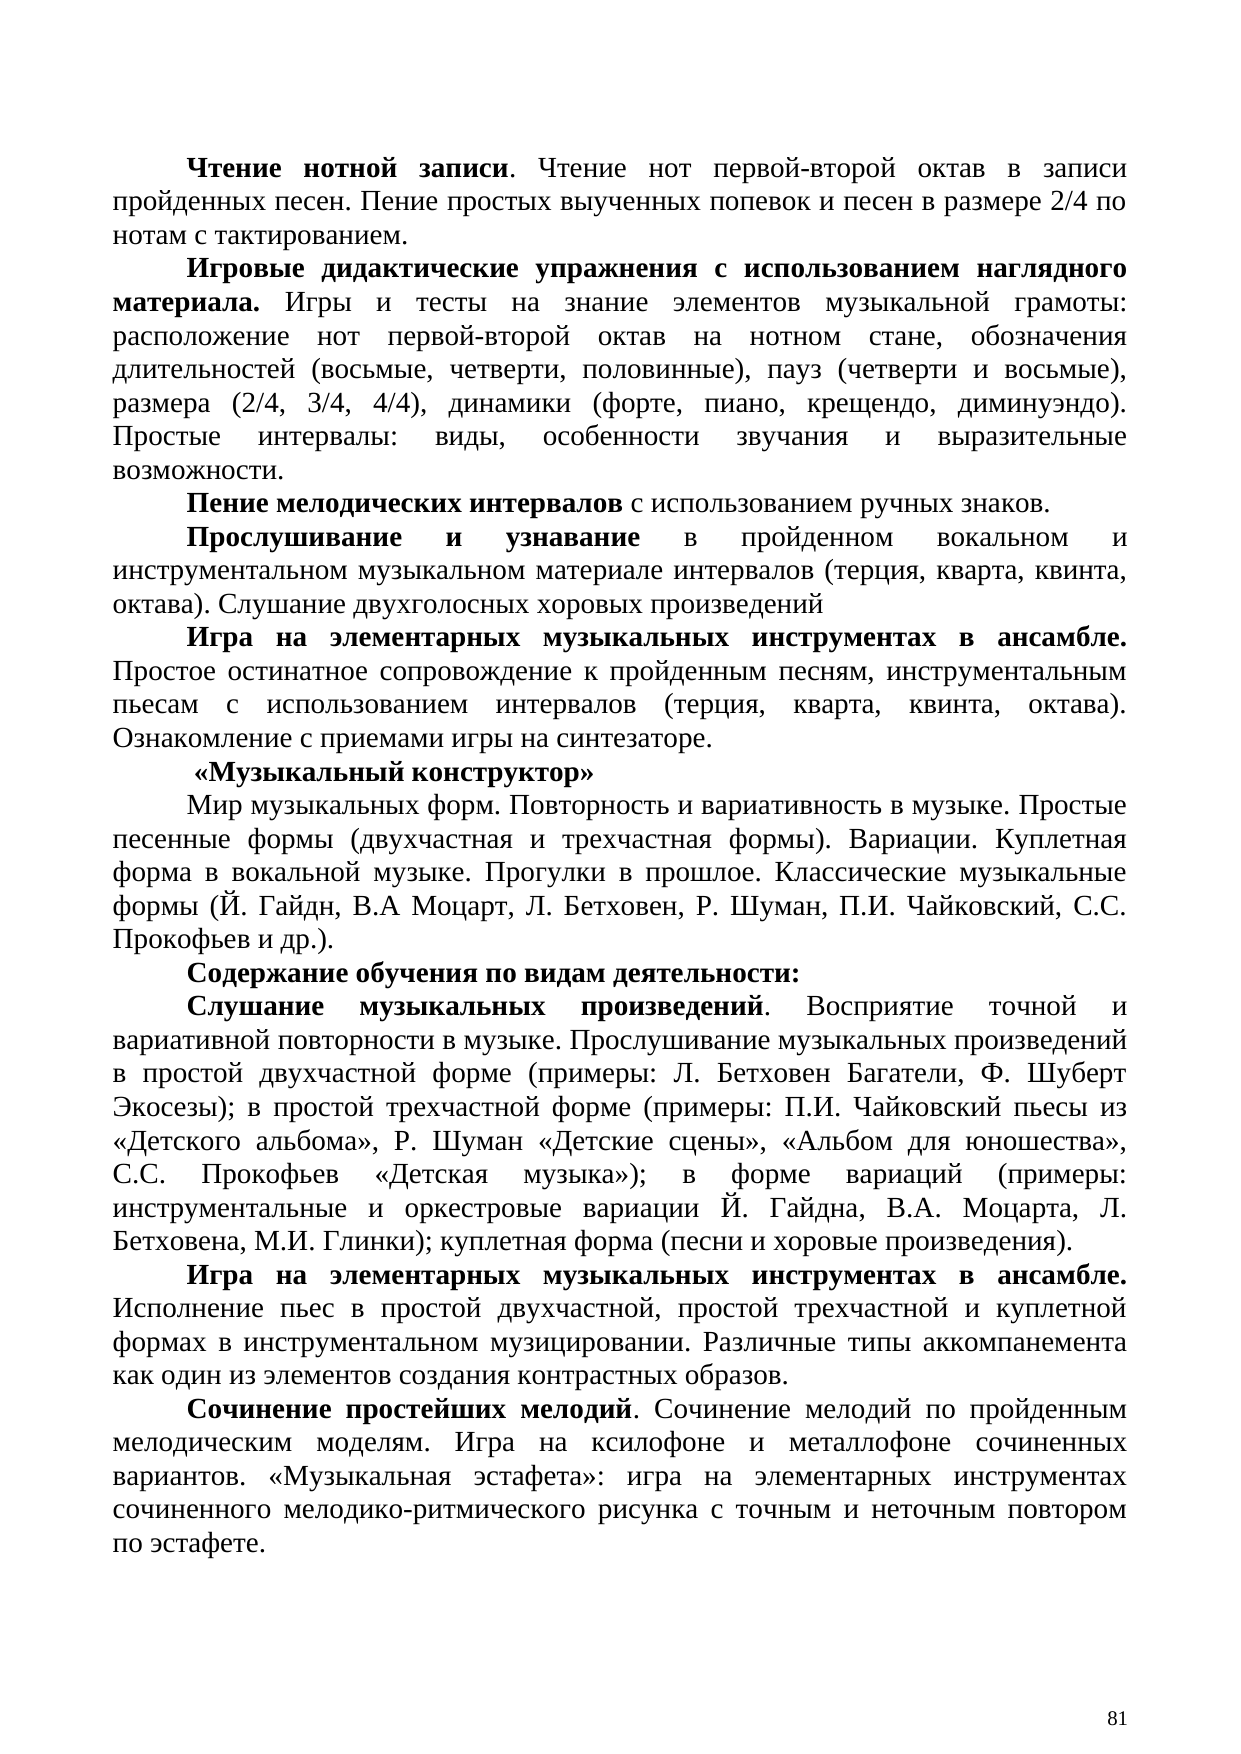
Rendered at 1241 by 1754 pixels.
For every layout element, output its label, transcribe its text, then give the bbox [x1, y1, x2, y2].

text Мир музыкальных форм. Повторность и вариативность в музыке. Простые песенные формы (двухчастная и трехчастная формы). Вариации. Куплетная форма в вокальной музыке. Прогулки в прошлое. Классические музыкальные формы (Й. Гайдн, В.А Моцарт, Л. Бетховен, Р. Шуман, П.И. Чайковский, С.С. Прокофьев и др.). [112, 787, 1128, 955]
text Пение мелодических интервалов с использованием ручных знаков. [112, 485, 1128, 519]
text Слушание музыкальных произведений. Восприятие точной и вариативной повторности в музыке. Прослушивание музыкальных произведений в простой двухчастной форме (примеры: Л. Бетховен Багатели, Ф. Шуберт Экосезы); в простой трехчастной форме (примеры: П.И. Чайковский пьесы из «Детского альбома», Р. Шуман «Детские сцены», «Альбом для юношества», С.С. Прокофьев «Детская музыка»); в форме вариаций (примеры: инструментальные и оркестровые вариации Й. Гайдна, В.А. Моцарта, Л. Бетховена, М.И. Глинки); куплетная форма (песни и хоровые произведения). [112, 988, 1128, 1257]
text Содержание обучения по видам деятельности: [112, 955, 1128, 988]
text Игра на элементарных музыкальных инструментах в ансамбле. Простое остинатное сопровождение к пройденным песням, инструментальным пьесам с использованием интервалов (терция, кварта, квинта, октава). Ознакомление с приемами игры на синтезаторе. [112, 619, 1128, 754]
text Игра на элементарных музыкальных инструментах в ансамбле. Исполнение пьес в простой двухчастной, простой трехчастной и куплетной формах в инструментальном музицировании. Различные типы аккомпанемента как один из элементов создания контрастных образов. [112, 1257, 1128, 1391]
text Игровые дидактические упражнения с использованием наглядного материала. Игры и тесты на знание элементов музыкальной грамоты: расположение нот первой-второй октав на нотном стане, обозначения длительностей (восьмые, четверти, половинные), пауз (четверти и восьмые), размера (2/4, 3/4, 4/4), динамики (форте, пиано, крещендо, диминуэндо). Простые интервалы: виды, особенности звучания и выразительные возможности. [112, 251, 1128, 485]
text «Музыкальный конструктор» [112, 754, 1128, 787]
text Сочинение простейших мелодий. Сочинение мелодий по пройденным мелодическим моделям. Игра на ксилофоне и металлофоне сочиненных вариантов. «Музыкальная эстафета»: игра на элементарных инструментах сочиненного мелодико-ритмического рисунка с точным и неточным повтором по эстафете. [112, 1391, 1128, 1559]
text Прослушивание и узнавание в пройденном вокальном и инструментальном музыкальном материале интервалов (терция, кварта, квинта, октава). Слушание двухголосных хоровых произведений [112, 519, 1128, 619]
text Чтение нотной записи. Чтение нот первой-второй октав в записи пройденных песен. Пение простых выученных попевок и песен в размере 2/4 по нотам с тактированием. [112, 150, 1128, 251]
